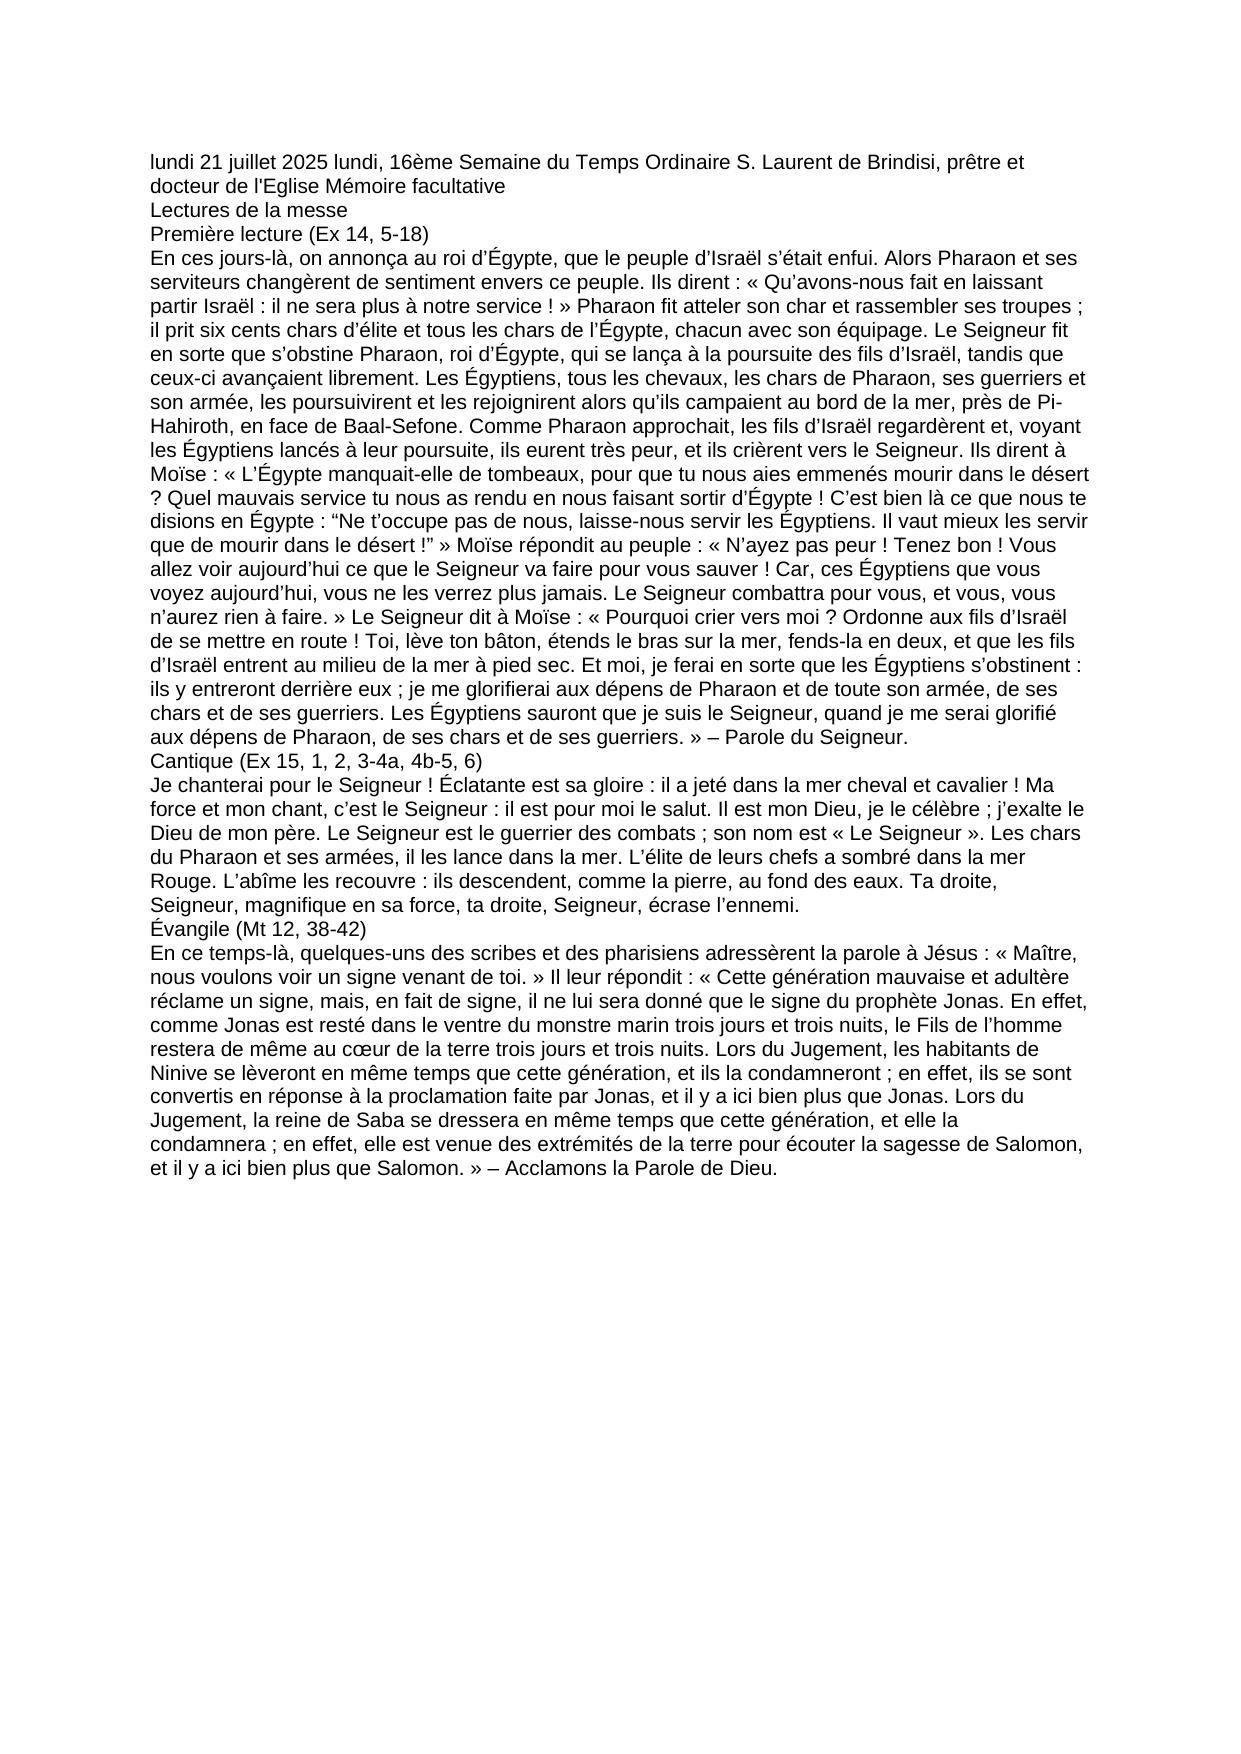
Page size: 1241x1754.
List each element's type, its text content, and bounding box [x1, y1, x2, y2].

text En ce temps-là, quelques-uns des scribes et des pharisiens adressèrent la parole à Jésus : « Maître, nous voulons voir un signe venant de toi. » Il leur répondit : « Cette génération mauvaise et adultère réclame un signe, mais, en fait de signe, il ne lui sera donné que le signe du prophète Jonas. En effet, comme Jonas est resté dans le ventre du monstre marin trois jours et trois nuits, le Fils de l’homme restera de même au cœur de la terre trois jours et trois nuits. Lors du Jugement, les habitants de Ninive se lèveront en même temps que cette génération, et ils la condamneront ; en effet, ils se sont convertis en réponse à la proclamation faite par Jonas, et il y a ici bien plus que Jonas. Lors du Jugement, la reine de Saba se dressera en même temps que cette génération, et elle la condamnera ; en effet, elle est venue des extrémités de la terre pour écouter la sagesse de Salomon, et il y a ici bien plus que Salomon. » – Acclamons la Parole de Dieu. [150, 941, 1090, 1180]
text En ces jours-là, on annonça au roi d’Égypte, que le peuple d’Israël s’était enfui. Alors Pharaon et ses serviteurs changèrent de sentiment envers ce peuple. Ils dirent : « Qu’avons-nous fait en laissant partir Israël : il ne sera plus à notre service ! » Pharaon fit atteler son char et rassembler ses troupes ; il prit six cents chars d’élite et tous les chars de l’Égypte, chacun avec son équipage. Le Seigneur fit en sorte que s’obstine Pharaon, roi d’Égypte, qui se lança à la poursuite des fils d’Israël, tandis que ceux-ci avançaient librement. Les Égyptiens, tous les chevaux, les chars de Pharaon, ses guerriers et son armée, les poursuivirent et les rejoignirent alors qu’ils campaient au bord de la mer, près de Pi-Hahiroth, en face de Baal-Sefone. Comme Pharaon approchait, les fils d’Israël regardèrent et, voyant les Égyptiens lancés à leur poursuite, ils eurent très peur, et ils crièrent vers le Seigneur. Ils dirent à Moïse : « L’Égypte manquait-elle de tombeaux, pour que tu nous aies emmenés mourir dans le désert ? Quel mauvais service tu nous as rendu en nous faisant sortir d’Égypte ! C’est bien là ce que nous te disions en Égypte : “Ne t’occupe pas de nous, laisse-nous servir les Égyptiens. Il vaut mieux les servir que de mourir dans le désert !” » Moïse répondit au peuple : « N’ayez pas peur ! Tenez bon ! Vous allez voir aujourd’hui ce que le Seigneur va faire pour vous sauver ! Car, ces Égyptiens que vous voyez aujourd’hui, vous ne les verrez plus jamais. Le Seigneur combattra pour vous, et vous, vous n’aurez rien à faire. » Le Seigneur dit à Moïse : « Pourquoi crier vers moi ? Ordonne aux fils d’Israël de se mettre en route ! Toi, lève ton bâton, étends le bras sur la mer, fends-la en deux, et que les fils d’Israël entrent au milieu de la mer à pied sec. Et moi, je ferai en sorte que les Égyptiens s’obstinent : ils y entreront derrière eux ; je me glorifierai aux dépens de Pharaon et de toute son armée, de ses chars et de ses guerriers. Les Égyptiens sauront que je suis le Seigneur, quand je me serai glorifié aux dépens de Pharaon, de ses chars et de ses guerriers. » – Parole du Seigneur. [150, 246, 1090, 749]
text Je chanterai pour le Seigneur ! Éclatante est sa gloire : il a jeté dans la mer cheval et cavalier ! Ma force et mon chant, c’est le Seigneur : il est pour moi le salut. Il est mon Dieu, je le célèbre ; j’exalte le Dieu de mon père. Le Seigneur est le guerrier des combats ; son nom est « Le Seigneur ». Les chars du Pharaon et ses armées, il les lance dans la mer. L’élite de leurs chefs a sombré dans la mer Rouge. L’abîme les recouvre : ils descendent, comme la pierre, au fond des eaux. Ta droite, Seigneur, magnifique en sa force, ta droite, Seigneur, écrase l’ennemi. [150, 773, 1090, 917]
